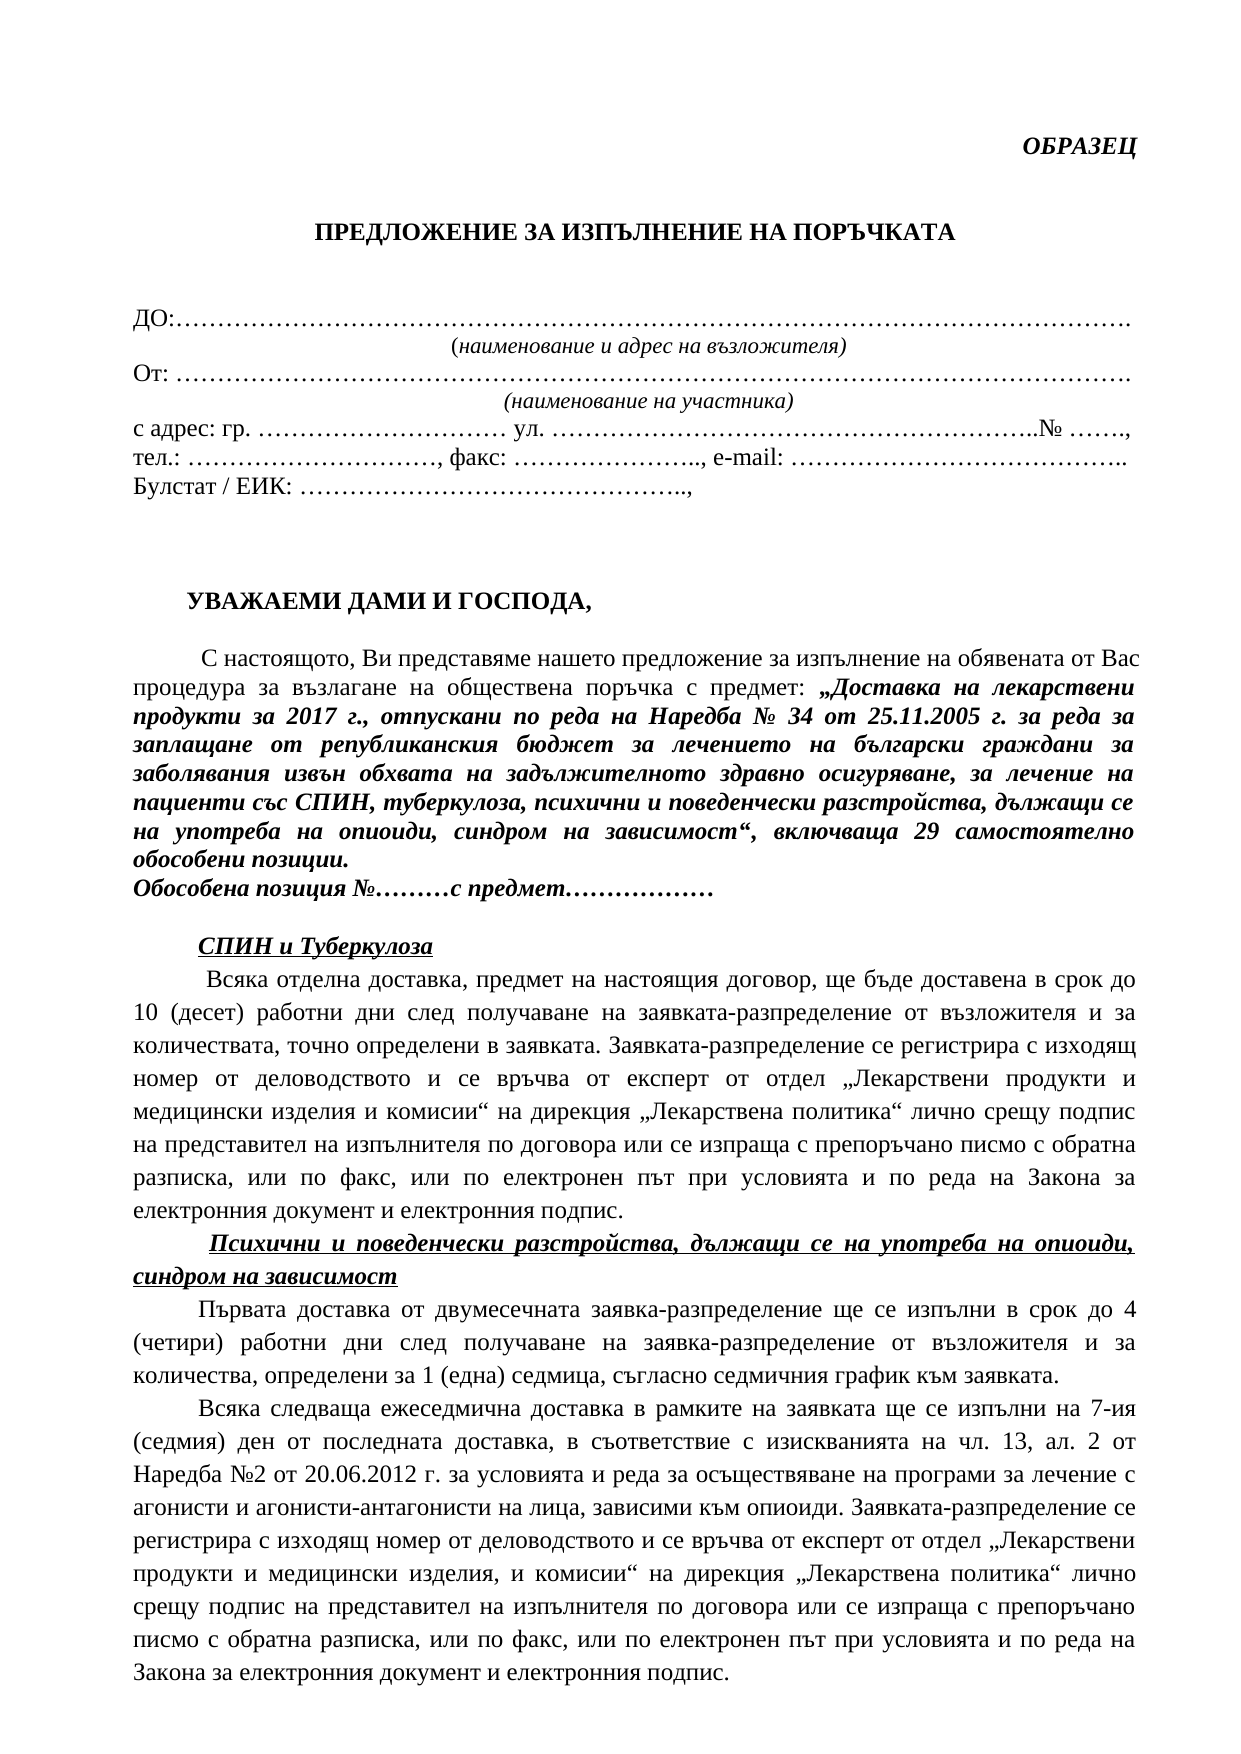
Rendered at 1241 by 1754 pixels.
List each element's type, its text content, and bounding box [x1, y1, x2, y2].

text Първата доставка от двумесечната заявка-разпределение ще се изпълни в срок до 4 (четири) работни дни след получаване на заявка-разпределение от възложителя и за количества, определени за 1 (една) седмица, съгласно седмичния график към заявката. [133, 1294, 1137, 1389]
text ОБРАЗЕЦ [162, 131, 1137, 160]
text тел.: …………………………, факс: ………………….., e-mail: ………………………………….. [133, 442, 1137, 471]
text УВАЖАЕМИ ДАМИ И ГОСПОДА, [133, 586, 1137, 614]
text Всяка следваща ежеседмична доставка в рамките на заявката ще се изпълни на 7-ия (седмия) ден от последната доставка, в съответствие с изискванията на чл. 13, ал. 2 от Наредба №2 от 20.06.2012 г. за условията и реда за осъществяване на програми за лечение с агонисти и агонисти-антагонисти на лица, зависими към опиоиди. Заявката-разпределение се регистрира с изходящ номер от деловодството и се връчва от експерт от отдел „Лекарствени продукти и медицински изделия, и комисии“ на дирекция „Лекарствена политика“ лично срещу подпис на представител на изпълнителя по договора или се изпраща с препоръчано писмо с обратна разписка, или по факс, или по електронен път при условията и по реда на Закона за електронния документ и електронния подпис. [133, 1393, 1137, 1686]
text ПРЕДЛОЖЕНИЕ ЗА ИЗПЪЛНЕНИЕ НА ПОРЪЧКАТА [133, 217, 1137, 246]
text (наименование на участника) [133, 387, 1137, 413]
text (наименование и адрес на възложителя) [133, 332, 1137, 358]
text От: ……………………………………………………………………………………………………. [133, 358, 1137, 387]
text Булстат / ЕИК: ……………………………………….., [133, 471, 1137, 499]
text с адрес: гр. ………………………… ул. …………………………………………………..№ ……., [133, 413, 1137, 442]
text ДО:……………………………………………………………………………………………………. [133, 303, 1137, 332]
text СПИН и Туберкулоза [133, 931, 1137, 959]
text Обособена позиция №………с предмет……………… [133, 873, 1137, 902]
text С настоящото, Ви представяме нашето предложение за изпълнение на обявената от Вас процедура за възлагане на обществена поръчка с предмет: „Доставка на лекарствени продукти за 2017 г., отпускани по реда на Наредба № 34 от 25.11.2005 г. за реда за заплащане от републиканския бюджет за лечението на български граждани за заболявания извън обхвата на задължителното здравно осигуряване, за лечение на пациенти със СПИН, туберкулоза, психични и поведенчески разстройства, дължащи се на употреба на опиоиди, синдром на зависимост“, включваща 29 самостоятелно обособени позиции. [133, 643, 1137, 873]
text Психични и поведенчески разстройства, дължащи се на употреба на опиоиди, синдром на зависимост [133, 1228, 1137, 1290]
text Всяка отделна доставка, предмет на настоящия договор, ще бъде доставена в срок до 10 (десет) работни дни след получаване на заявката-разпределение от възложителя и за количествата, точно определени в заявката. Заявката-разпределение се регистрира с изходящ номер от деловодството и се връчва от експерт от отдел „Лекарствени продукти и медицински изделия и комисии“ на дирекция „Лекарствена политика“ лично срещу подпис на представител на изпълнителя по договора или се изпраща с препоръчано писмо с обратна разписка, или по факс, или по електронен път при условията и по реда на Закона за електронния документ и електронния подпис. [133, 964, 1137, 1224]
